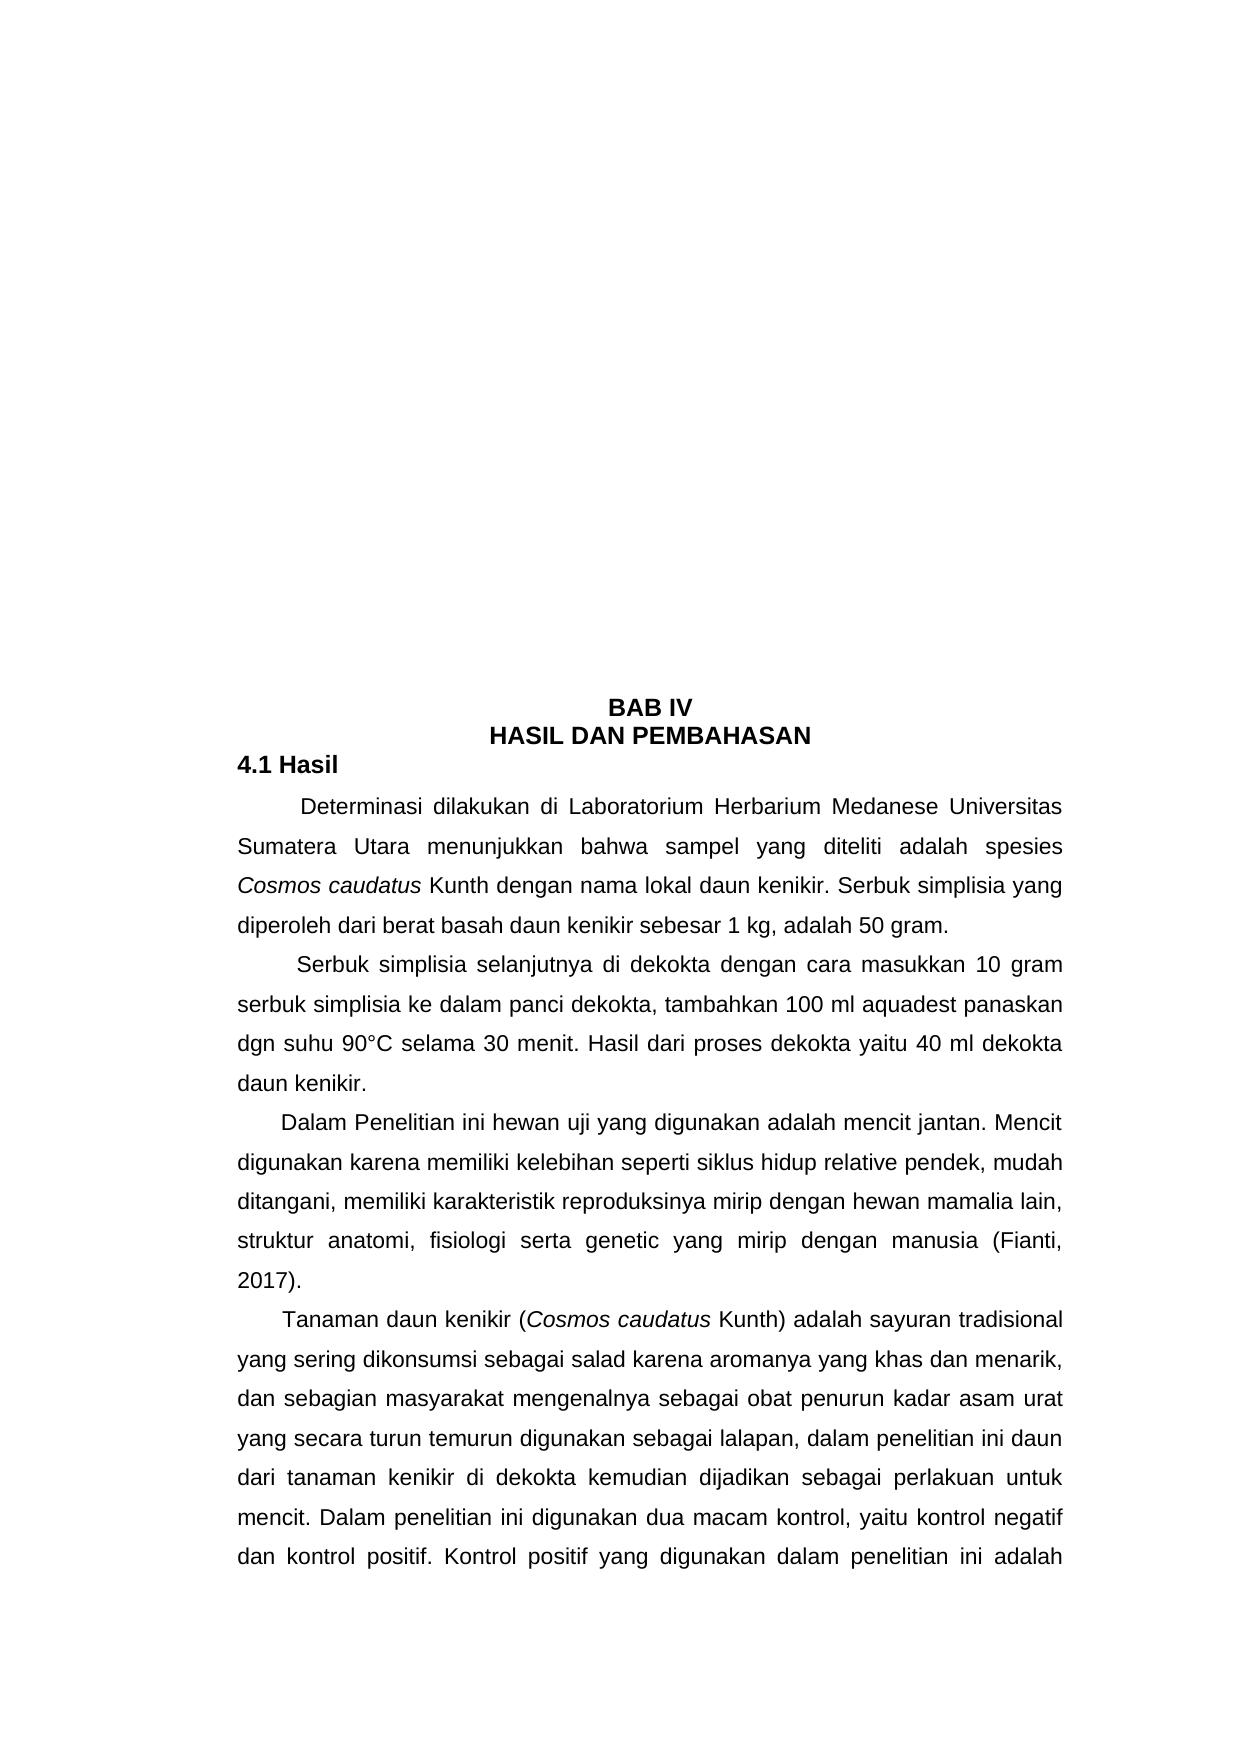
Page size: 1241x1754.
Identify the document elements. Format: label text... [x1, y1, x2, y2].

text 4.1 Hasil [237, 750, 1063, 779]
text Determinasi dilakukan di Laboratorium Herbarium Medanese Universitas Sumatera Utara menunjukkan bahwa sampel yang diteliti adalah spesies Cosmos caudatus Kunth dengan nama lokal daun kenikir. Serbuk simplisia yang diperoleh dari berat basah daun kenikir sebesar 1 kg, adalah 50 gram. [237, 793, 1063, 938]
text HASIL DAN PEMBAHASAN [237, 721, 1063, 750]
text Serbuk simplisia selanjutnya di dekokta dengan cara masukkan 10 gram serbuk simplisia ke dalam panci dekokta, tambahkan 100 ml aquadest panaskan dgn suhu 90°C selama 30 menit. Hasil dari proses dekokta yaitu 40 ml dekokta daun kenikir. [237, 951, 1063, 1096]
text BAB IV [237, 693, 1063, 721]
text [237, 1306, 1063, 1570]
text Dalam Penelitian ini hewan uji yang digunakan adalah mencit jantan. Mencit digunakan karena memiliki kelebihan seperti siklus hidup relative pendek, mudah ditangani, memiliki karakteristik reproduksinya mirip dengan hewan mamalia lain, struktur anatomi, fisiologi serta genetic yang mirip dengan manusia (Fianti, 2017). [237, 1109, 1063, 1293]
